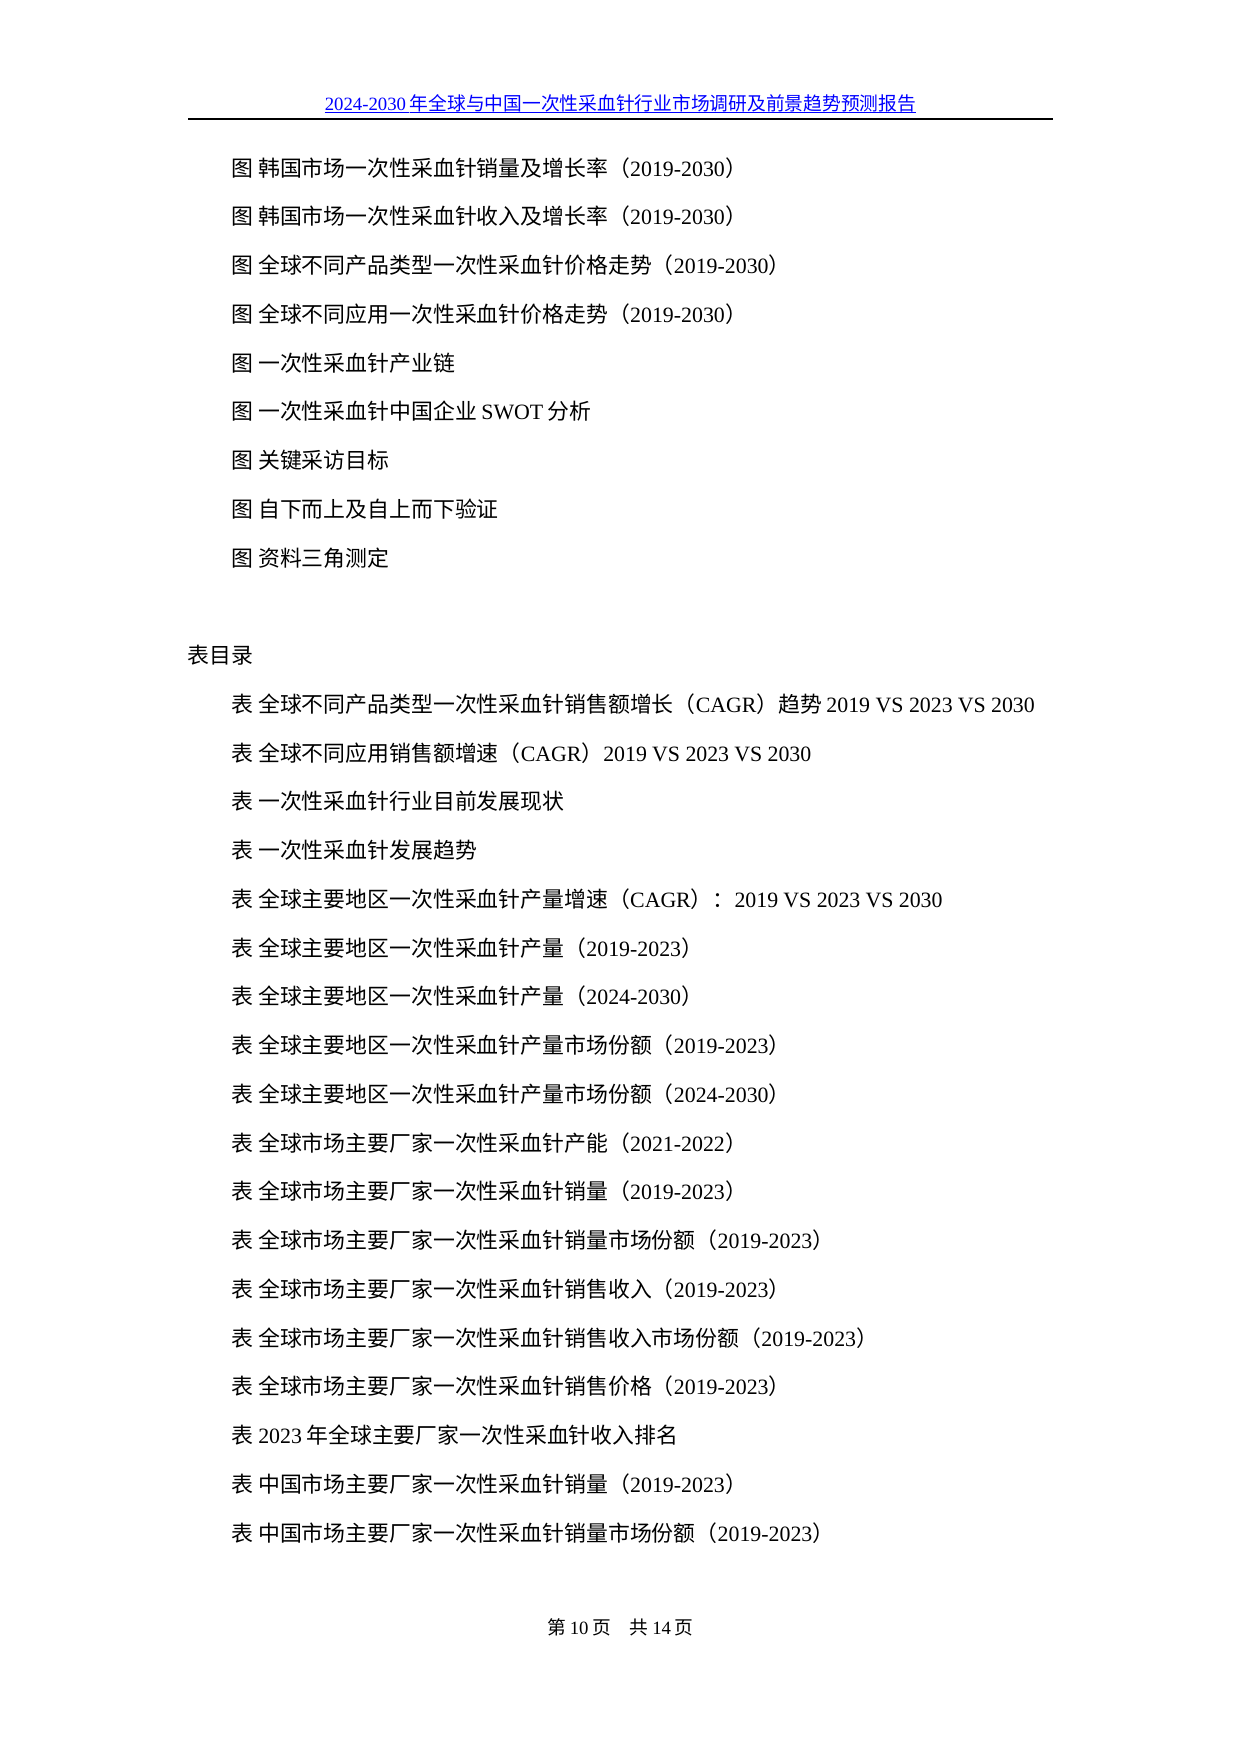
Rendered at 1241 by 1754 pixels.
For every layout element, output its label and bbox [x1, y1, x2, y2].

text [187, 150, 1053, 1548]
